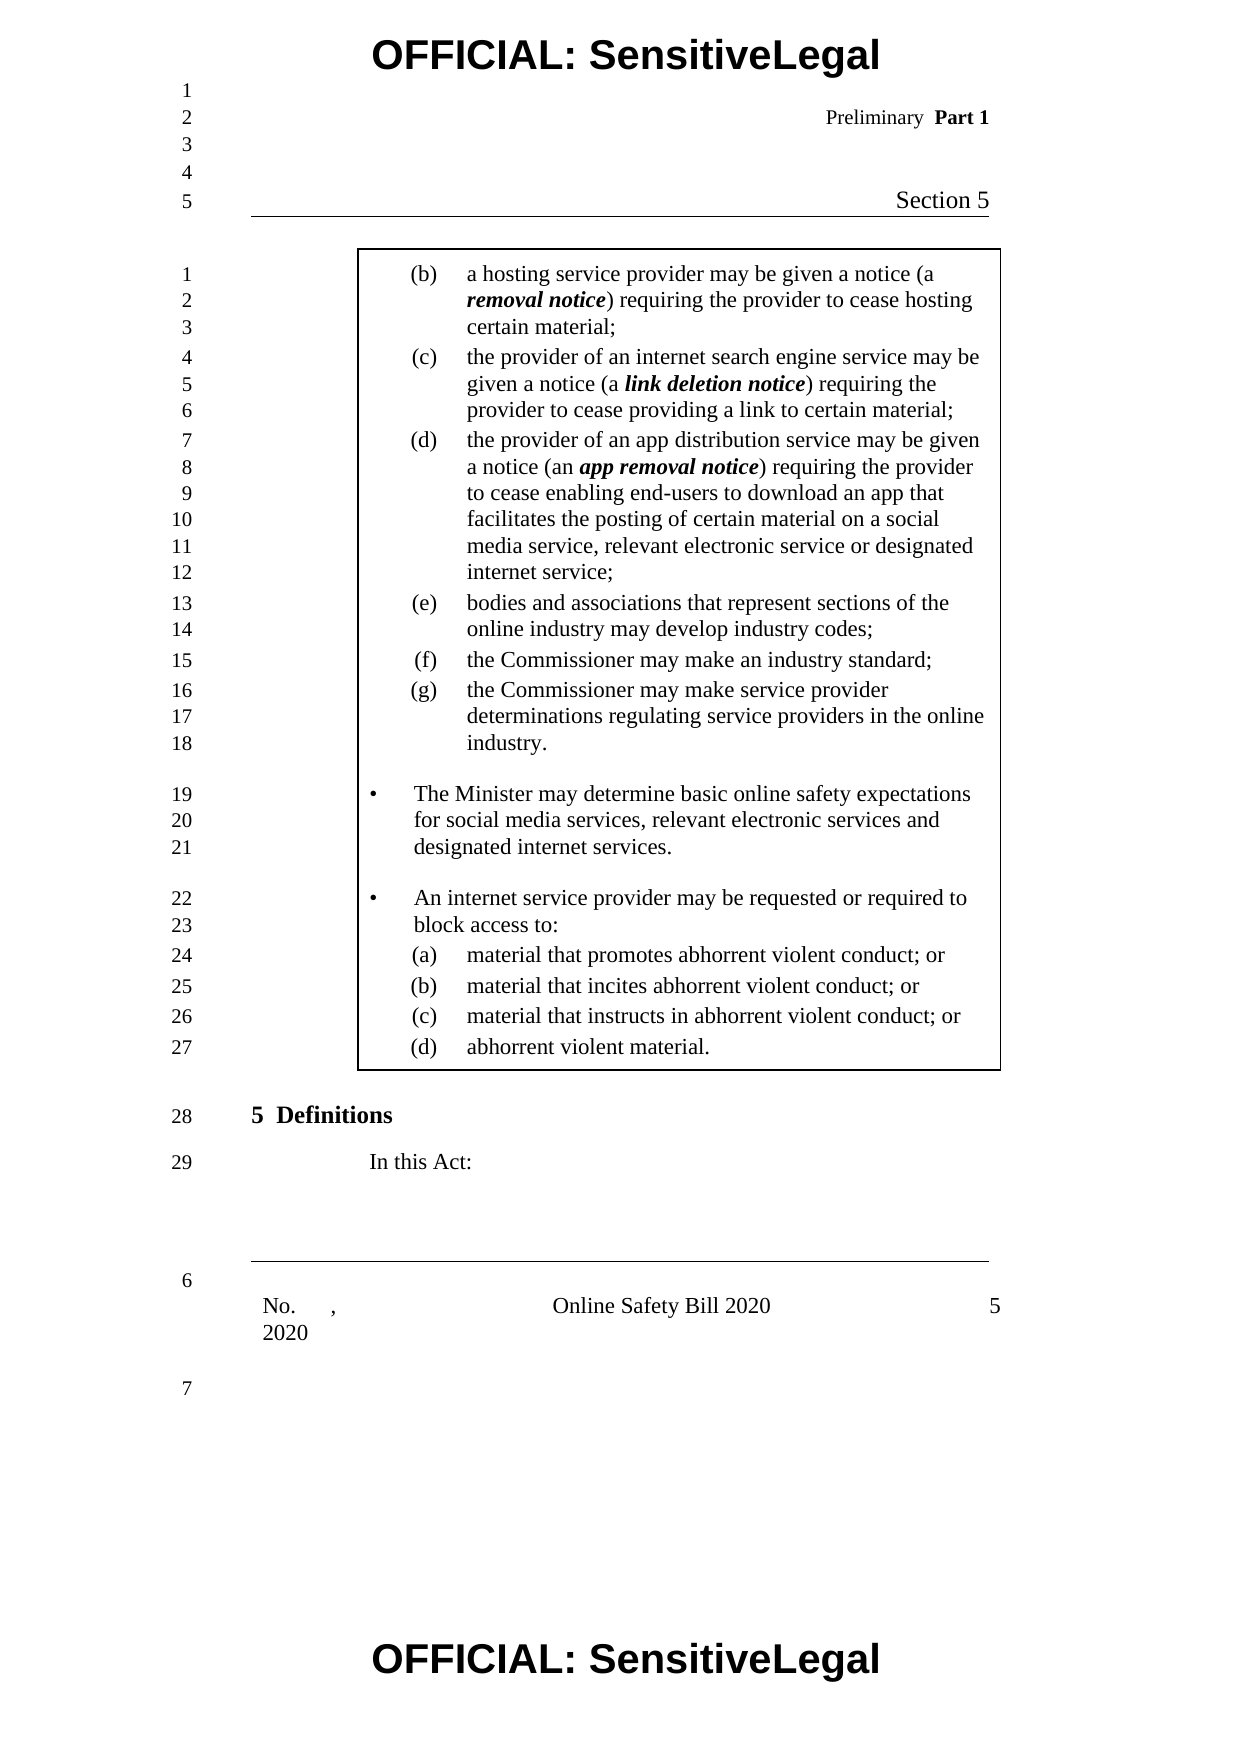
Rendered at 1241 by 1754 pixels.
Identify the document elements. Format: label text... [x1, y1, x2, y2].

text (d) abhorrent violent material. [359, 1021, 1000, 1069]
text 5 Definitions [251, 1100, 989, 1129]
text (e) bodies and associations that represent sections of the online industry may develop industry codes; [359, 577, 1000, 634]
text • An internet service provider may be requested or required to block access to: [359, 872, 1000, 929]
text (d) the provider of an app distribution service may be given a notice (an app removal notice) requiring the provider to cease enabling end-users to download an app that facilitates the posting of certain material on a social media service, relevant electronic service or designated internet service; [359, 414, 1000, 577]
text (c) material that instructs in abhorrent violent conduct; or [359, 990, 1000, 1021]
text (g) the Commissioner may make service provider determinations regulating service providers in the online industry. [359, 664, 1000, 755]
text (b) a hosting service provider may be given a notice (a removal notice) requiring the provider to cease hosting certain material; [359, 250, 1000, 331]
text In this Act: [251, 1148, 989, 1174]
text (a) material that promotes abhorrent violent conduct; or [359, 929, 1000, 960]
text (c) the provider of an internet search engine service may be given a notice (a link deletion notice) requiring the provider to cease providing a link to certain material; [359, 331, 1000, 414]
text • The Minister may determine basic online safety expectations for social media services, relevant electronic services and designated internet services. [359, 768, 1000, 859]
text (f) the Commissioner may make an industry standard; [359, 634, 1000, 664]
text (b) material that incites abhorrent violent conduct; or [359, 960, 1000, 990]
